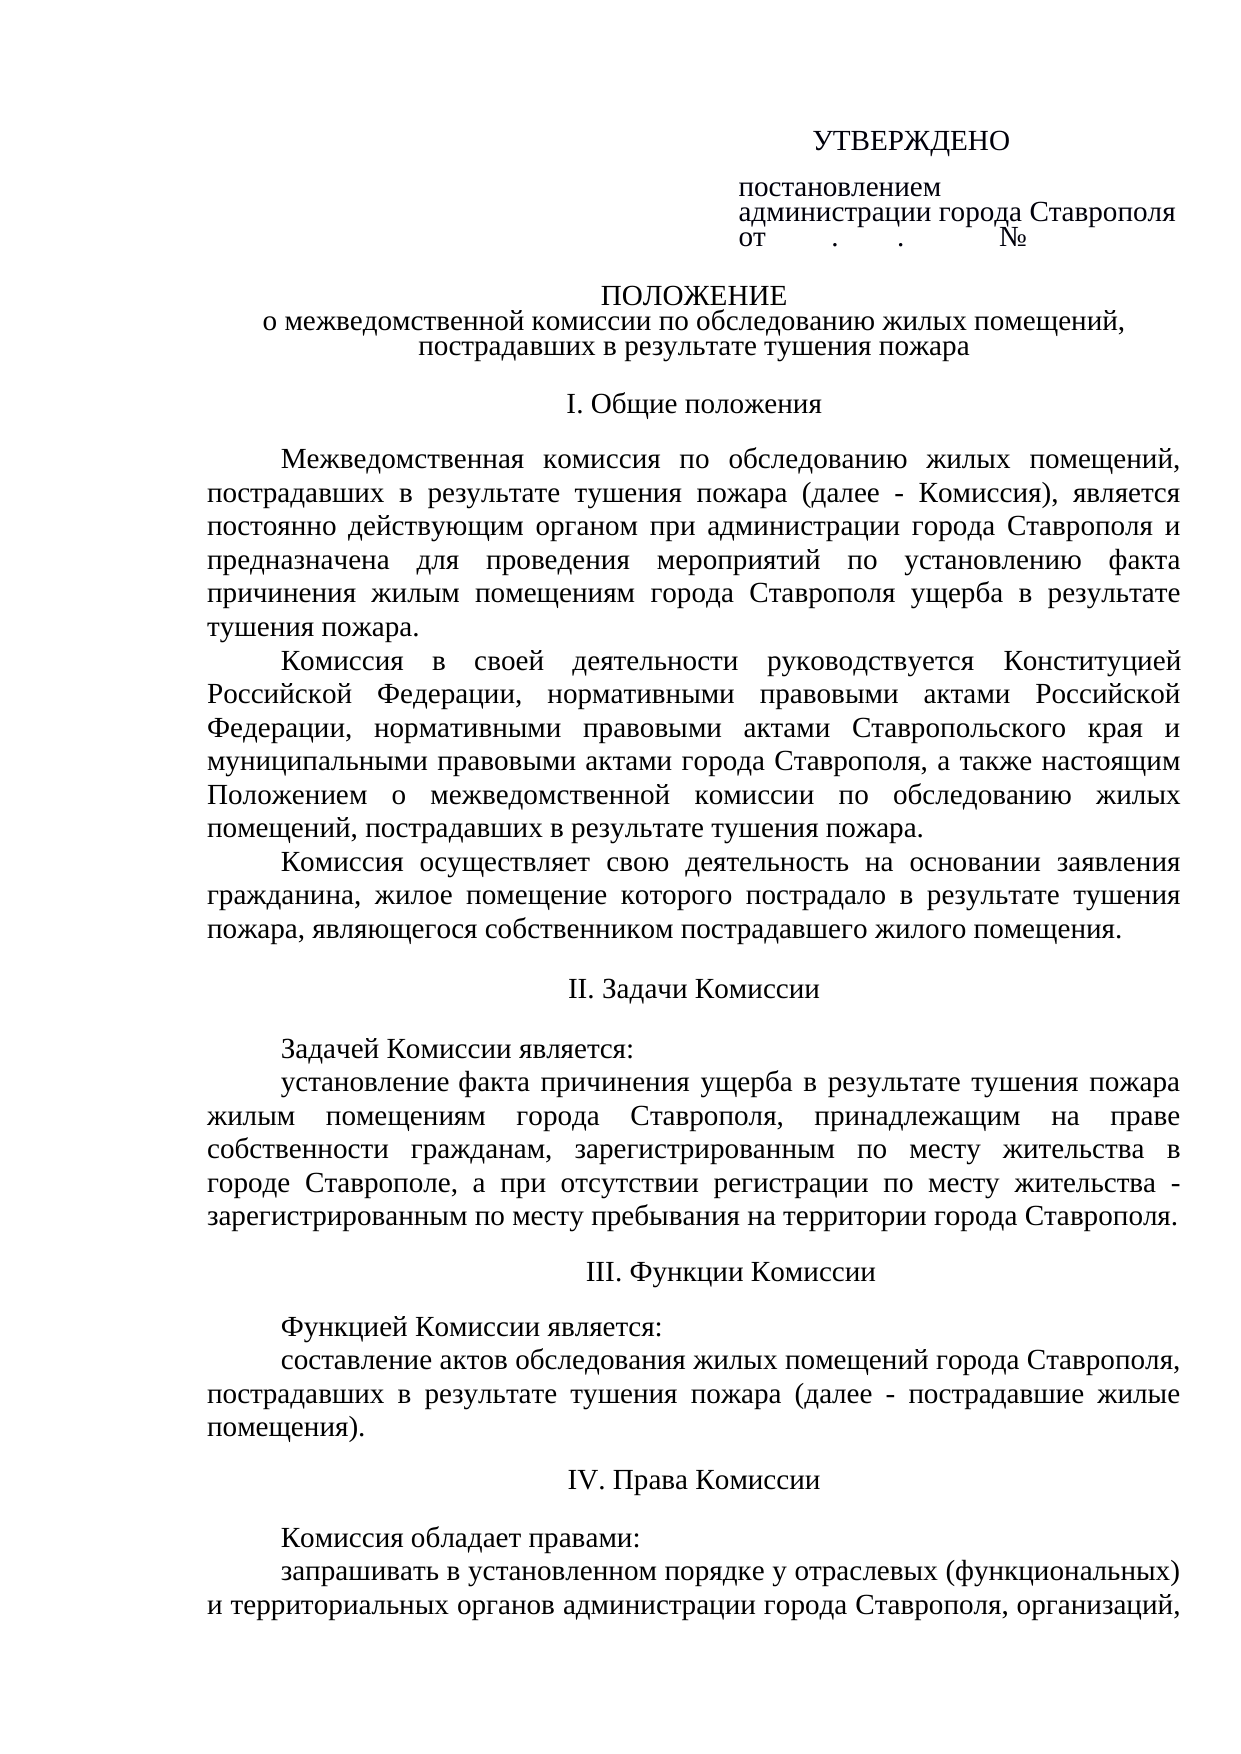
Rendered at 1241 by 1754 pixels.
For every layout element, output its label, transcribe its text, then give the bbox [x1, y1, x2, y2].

text составление актов обследования жилых помещений города Ставрополя, пострадавших в результате тушения пожара (далее - пострадавшие жилые помещения). [207, 1342, 1181, 1443]
text ПОЛОЖЕНИЕ [207, 285, 1181, 310]
text УТВЕРЖДЕНО [281, 130, 1181, 155]
text IV. Права Комиссии [207, 1462, 1181, 1496]
text Межведомственная комиссия по обследованию жилых помещений, пострадавших в результате тушения пожара (далее - Комиссия), является постоянно действующим органом при администрации города Ставрополя и предназначена для проведения мероприятий по установлению факта причинения жилым помещениям города Ставрополя ущерба в результате тушения пожара. [207, 441, 1181, 643]
text установление факта причинения ущерба в результате тушения пожара жилым помещениям города Ставрополя, принадлежащим на праве собственности гражданам, зарегистрированным по месту жительства в городе Ставрополе, а при отсутствии регистрации по месту жительства - зарегистрированным по месту пребывания на территории города Ставрополя. [207, 1064, 1181, 1232]
text Комиссия в своей деятельности руководствуется Конституцией Российской Федерации, нормативными правовыми актами Российской Федерации, нормативными правовыми актами Ставропольского края и муниципальными правовыми актами города Ставрополя, а также настоящим Положением о межведомственной комиссии по обследованию жилых помещений, пострадавших в результате тушения пожара. [207, 643, 1181, 844]
text Комиссия осуществляет свою деятельность на основании заявления гражданина, жилое помещение которого пострадало в результате тушения пожара, являющегося собственником пострадавшего жилого помещения. [207, 844, 1181, 944]
text администрации города Ставрополя [207, 201, 1181, 226]
text постановлением [207, 176, 1181, 201]
text о межведомственной комиссии по обследованию жилых помещений, пострадавших в результате тушения пожара [207, 310, 1181, 360]
text Функцией Комиссии является: [207, 1309, 1181, 1342]
text II. Задачи Комиссии [207, 971, 1181, 1004]
text от . . № [207, 226, 1181, 251]
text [207, 1553, 1181, 1620]
text Задачей Комиссии является: [207, 1031, 1181, 1064]
text I. Общие положения [207, 386, 1181, 420]
text Комиссия обладает правами: [207, 1520, 1181, 1553]
text III. Функции Комиссии [207, 1254, 1181, 1287]
